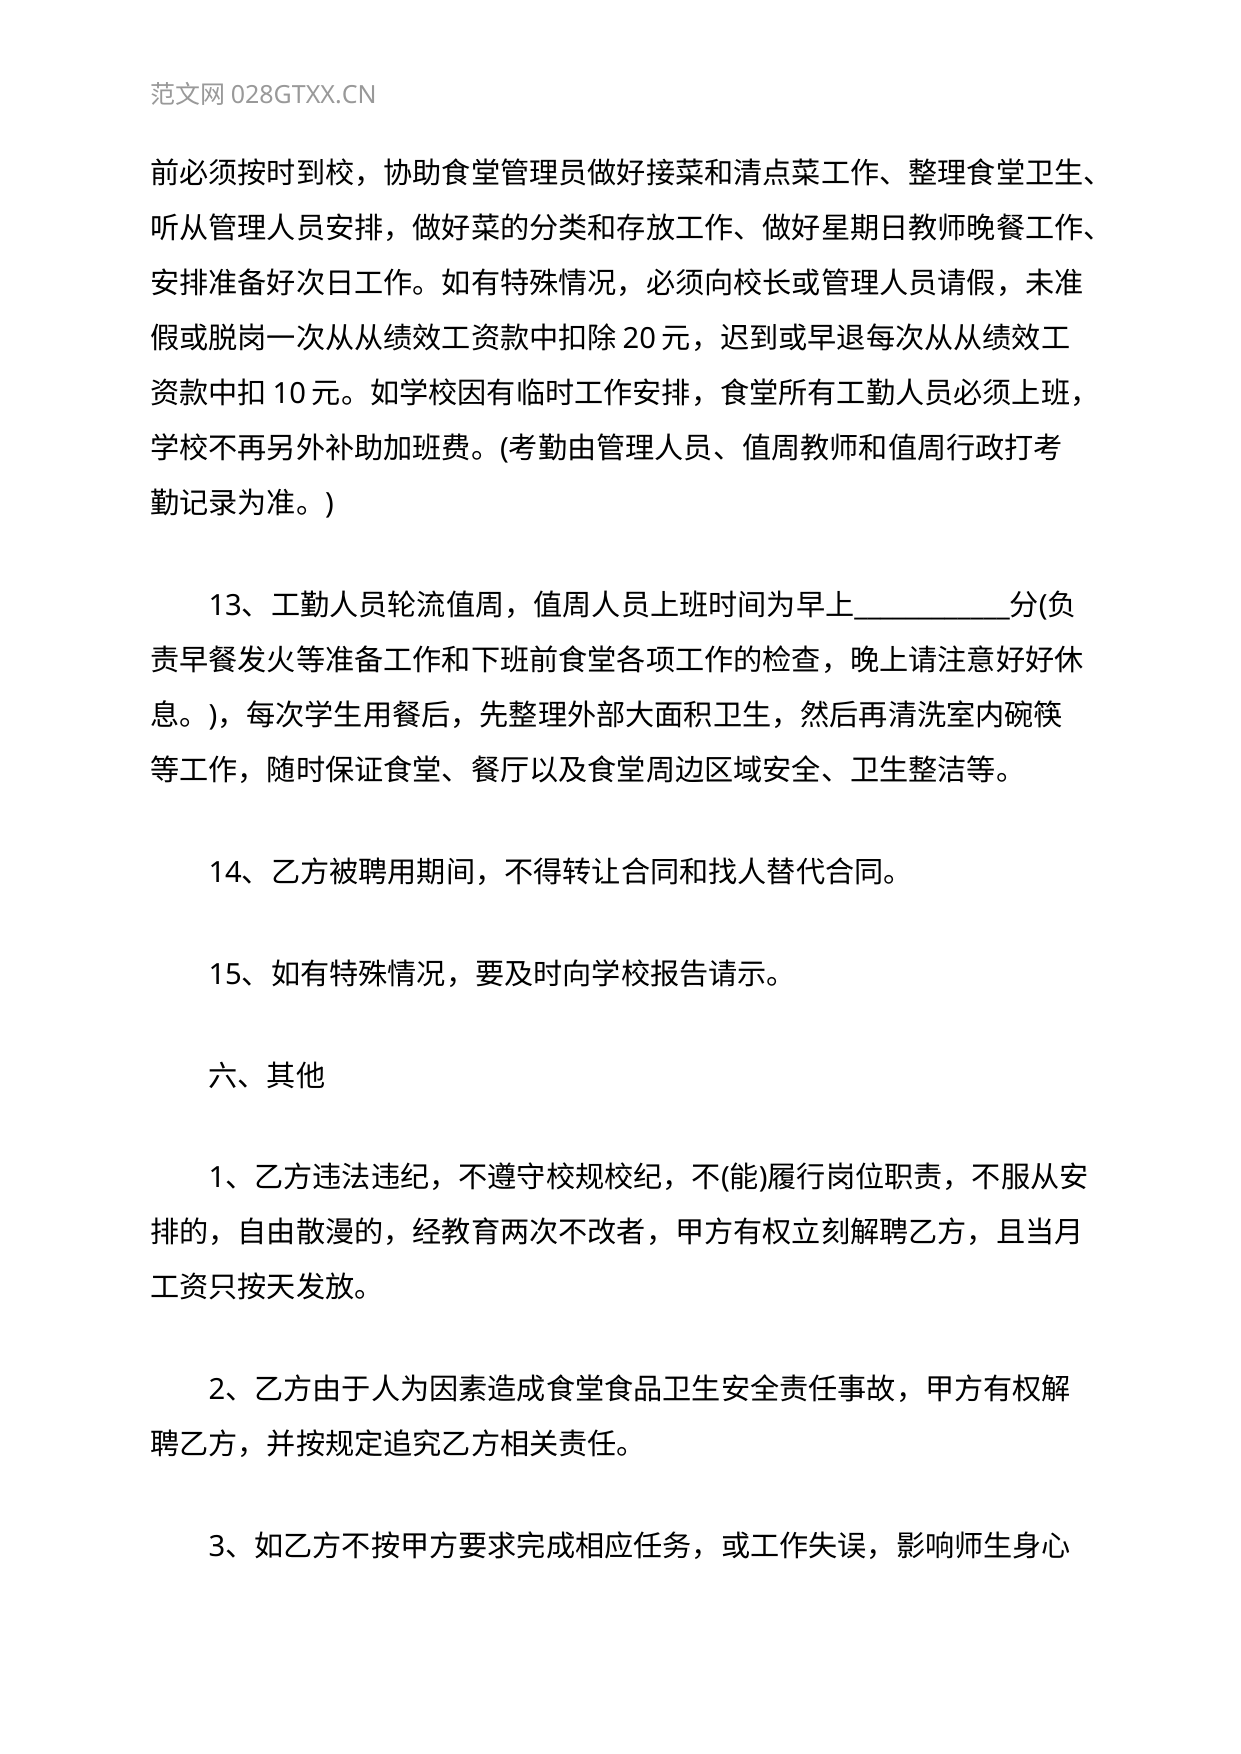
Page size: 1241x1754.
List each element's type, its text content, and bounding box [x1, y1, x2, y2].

text 15、如有特殊情况，要及时向学校报告请示。 [150, 950, 1090, 993]
text 14、乙方被聘用期间，不得转让合同和找人替代合同。 [150, 848, 1090, 891]
text 13、工勤人员轮流值周，值周人员上班时间为早上____________分(负责早餐发火等准备工作和下班前食堂各项工作的检查，晚上请注意好好休息。)，每次学生用餐后，先整理外部大面积卫生，然后再清洗室内碗筷等工作，随时保证食堂、餐厅以及食堂周边区域安全、卫生整洁等。 [150, 582, 1090, 789]
text 2、乙方由于人为因素造成食堂食品卫生安全责任事故，甲方有权解聘乙方，并按规定追究乙方相关责任。 [150, 1366, 1090, 1463]
text 1、乙方违法违纪，不遵守校规校纪，不(能)履行岗位职责，不服从安排的，自由散漫的，经教育两次不改者，甲方有权立刻解聘乙方，且当月工资只按天发放。 [150, 1154, 1090, 1306]
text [150, 1522, 1090, 1565]
text 六、其他 [150, 1052, 1090, 1094]
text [150, 150, 1090, 522]
